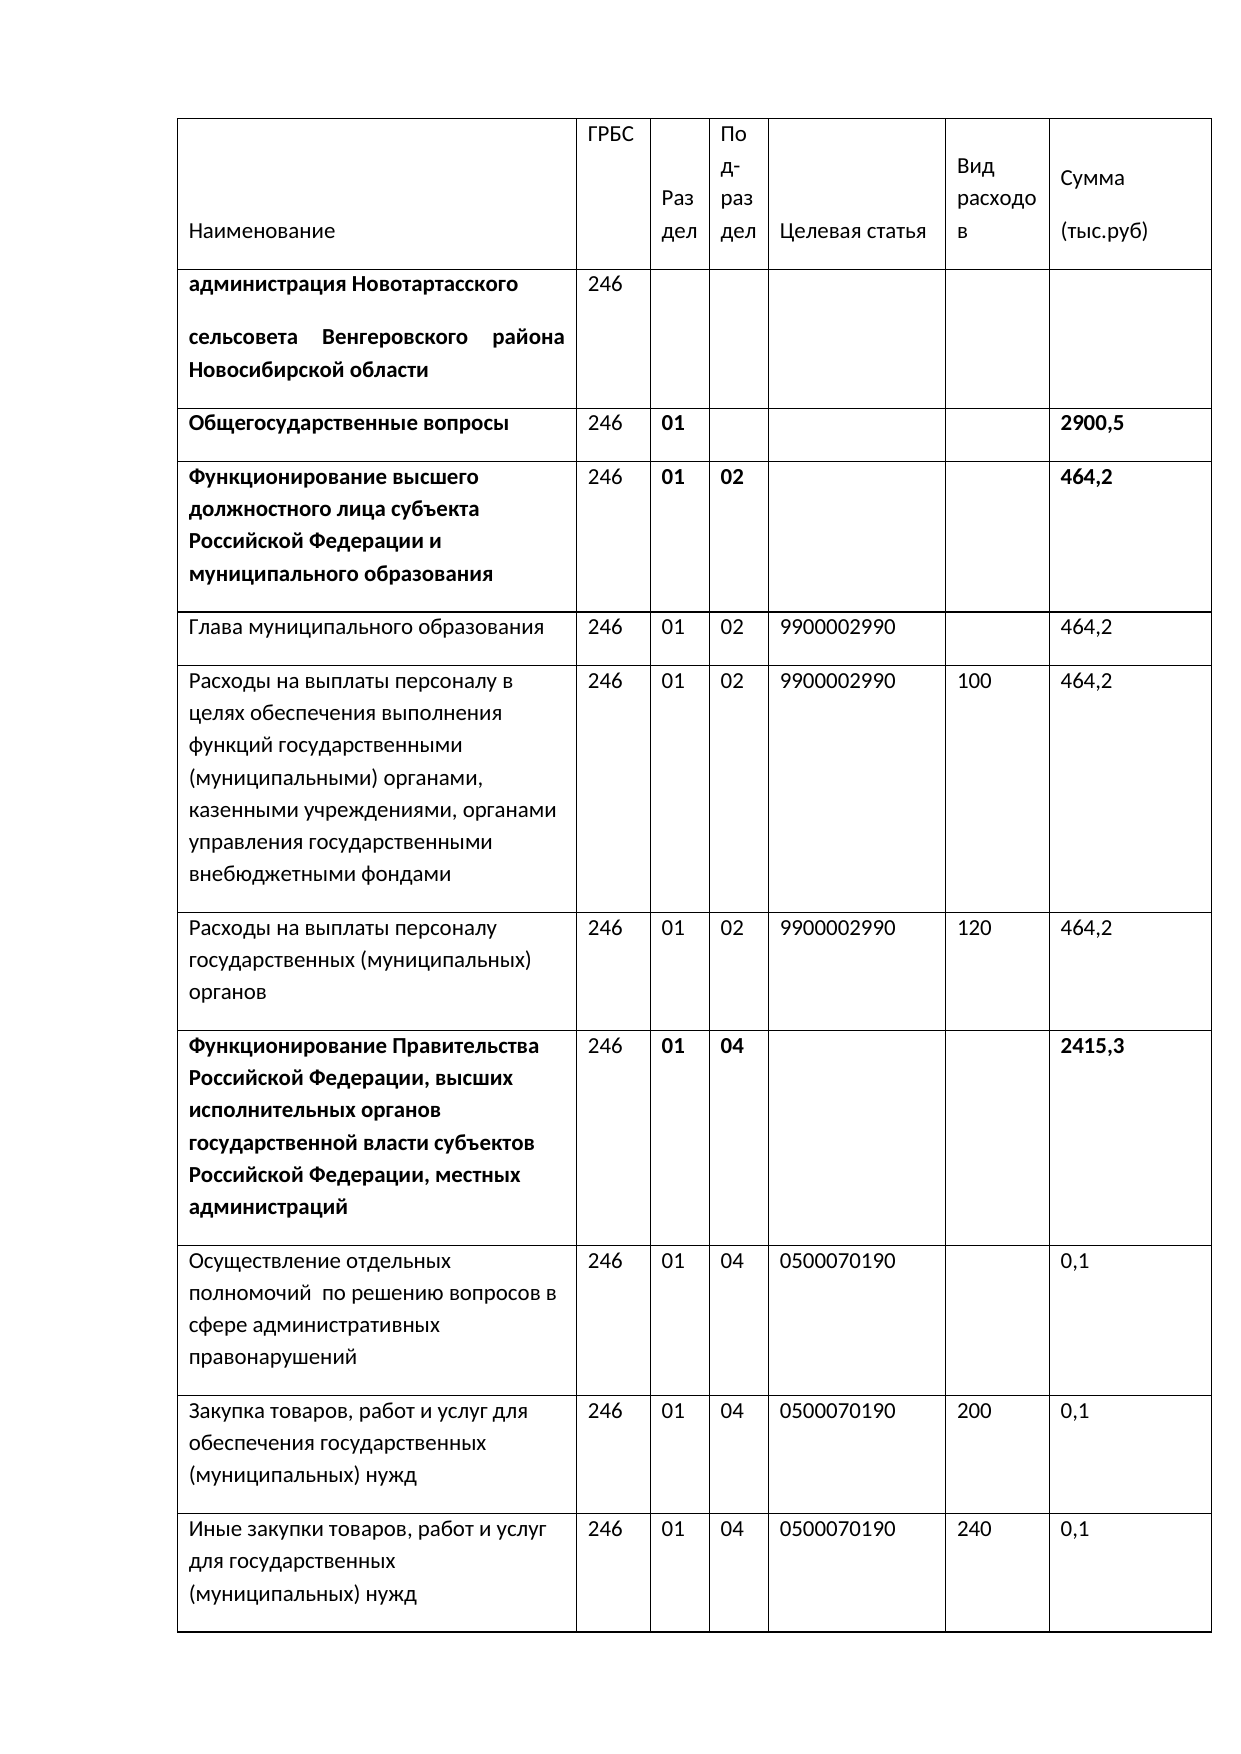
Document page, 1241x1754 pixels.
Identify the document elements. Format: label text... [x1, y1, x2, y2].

table_header Наименование [178, 119, 576, 268]
table_cell 0500070190 [769, 1514, 945, 1631]
table_cell 01 [651, 1396, 709, 1513]
table_cell 01 [651, 1246, 709, 1395]
table_cell Расходы на выплаты персоналу государственных (муниципальных) органов [178, 913, 576, 1030]
table_cell [710, 270, 768, 407]
table_cell [769, 409, 945, 461]
table_header ГРБС [577, 119, 650, 268]
table_cell [651, 270, 709, 407]
table_cell 246 [577, 666, 650, 912]
table_cell администрация Новотартасского сельсовета Венгеровского района Новосибирской области [178, 270, 576, 407]
table_cell 246 [577, 613, 650, 665]
table_cell 01 [651, 613, 709, 665]
table_cell Иные закупки товаров, работ и услуг для государственных (муниципальных) нужд [178, 1514, 576, 1631]
table_cell 04 [710, 1246, 768, 1395]
table_cell Глава муниципального образования [178, 613, 576, 665]
table_cell 02 [710, 462, 768, 611]
table_cell 246 [577, 462, 650, 611]
table_cell 246 [577, 270, 650, 407]
table_cell 01 [651, 1031, 709, 1245]
table_cell [769, 270, 945, 407]
table_cell 04 [710, 1514, 768, 1631]
table_header Целевая статья [769, 119, 945, 268]
table_cell 0500070190 [769, 1246, 945, 1395]
table_cell 01 [651, 409, 709, 461]
table_cell 0500070190 [769, 1396, 945, 1513]
table_cell 02 [710, 913, 768, 1030]
table_cell 01 [651, 913, 709, 1030]
table_cell 246 [577, 1396, 650, 1513]
table_cell 0,1 [1050, 1246, 1211, 1395]
table_cell 0,1 [1050, 1396, 1211, 1513]
table_cell [946, 462, 1049, 611]
table_cell Общегосударственные вопросы [178, 409, 576, 461]
table_cell 02 [710, 613, 768, 665]
table_cell [946, 270, 1049, 407]
table_cell Закупка товаров, работ и услуг для обеспечения государственных (муниципальных) нужд [178, 1396, 576, 1513]
table_cell [710, 409, 768, 461]
table_cell 464,2 [1050, 462, 1211, 611]
table_cell 2415,3 [1050, 1031, 1211, 1245]
table_cell 464,2 [1050, 613, 1211, 665]
table_cell [1050, 270, 1211, 407]
table_cell 04 [710, 1031, 768, 1245]
table_cell 246 [577, 1514, 650, 1631]
table_cell 200 [946, 1396, 1049, 1513]
table_cell 240 [946, 1514, 1049, 1631]
table_cell 100 [946, 666, 1049, 912]
table_cell [946, 613, 1049, 665]
table_cell 246 [577, 1031, 650, 1245]
table_header Вид расходов [946, 119, 1049, 268]
table_cell Функционирование Правительства Российской Федерации, высших исполнительных органов государственной власти субъектов Российской Федерации, местных администраций [178, 1031, 576, 1245]
table_cell 9900002990 [769, 913, 945, 1030]
table_cell 01 [651, 1514, 709, 1631]
table_cell 0,1 [1050, 1514, 1211, 1631]
table_cell 9900002990 [769, 666, 945, 912]
table_cell 04 [710, 1396, 768, 1513]
table_header Раздел [651, 119, 709, 268]
table_cell 2900,5 [1050, 409, 1211, 461]
table_cell 9900002990 [769, 613, 945, 665]
table_cell 01 [651, 462, 709, 611]
table_cell 02 [710, 666, 768, 912]
table_cell Осуществление отдельных полномочий по решению вопросов в сфере административных правонарушений [178, 1246, 576, 1395]
table_cell Функционирование высшего должностного лица субъекта Российской Федерации и муниципального образования [178, 462, 576, 611]
table_cell [946, 1031, 1049, 1245]
table_cell 464,2 [1050, 666, 1211, 912]
table_cell 01 [651, 666, 709, 912]
table_cell [769, 1031, 945, 1245]
table_cell [946, 409, 1049, 461]
table_cell 120 [946, 913, 1049, 1030]
table_header Сумма (тыс.руб) [1050, 119, 1211, 268]
table_header Под- раздел [710, 119, 768, 268]
table_cell [769, 462, 945, 611]
table_cell 246 [577, 409, 650, 461]
table_cell [946, 1246, 1049, 1395]
table_cell 246 [577, 1246, 650, 1395]
table_cell 464,2 [1050, 913, 1211, 1030]
table_cell Расходы на выплаты персоналу в целях обеспечения выполнения функций государственными (муниципальными) органами, казенными учреждениями, органами управления государственными внебюджетными фондами [178, 666, 576, 912]
table_cell 246 [577, 913, 650, 1030]
